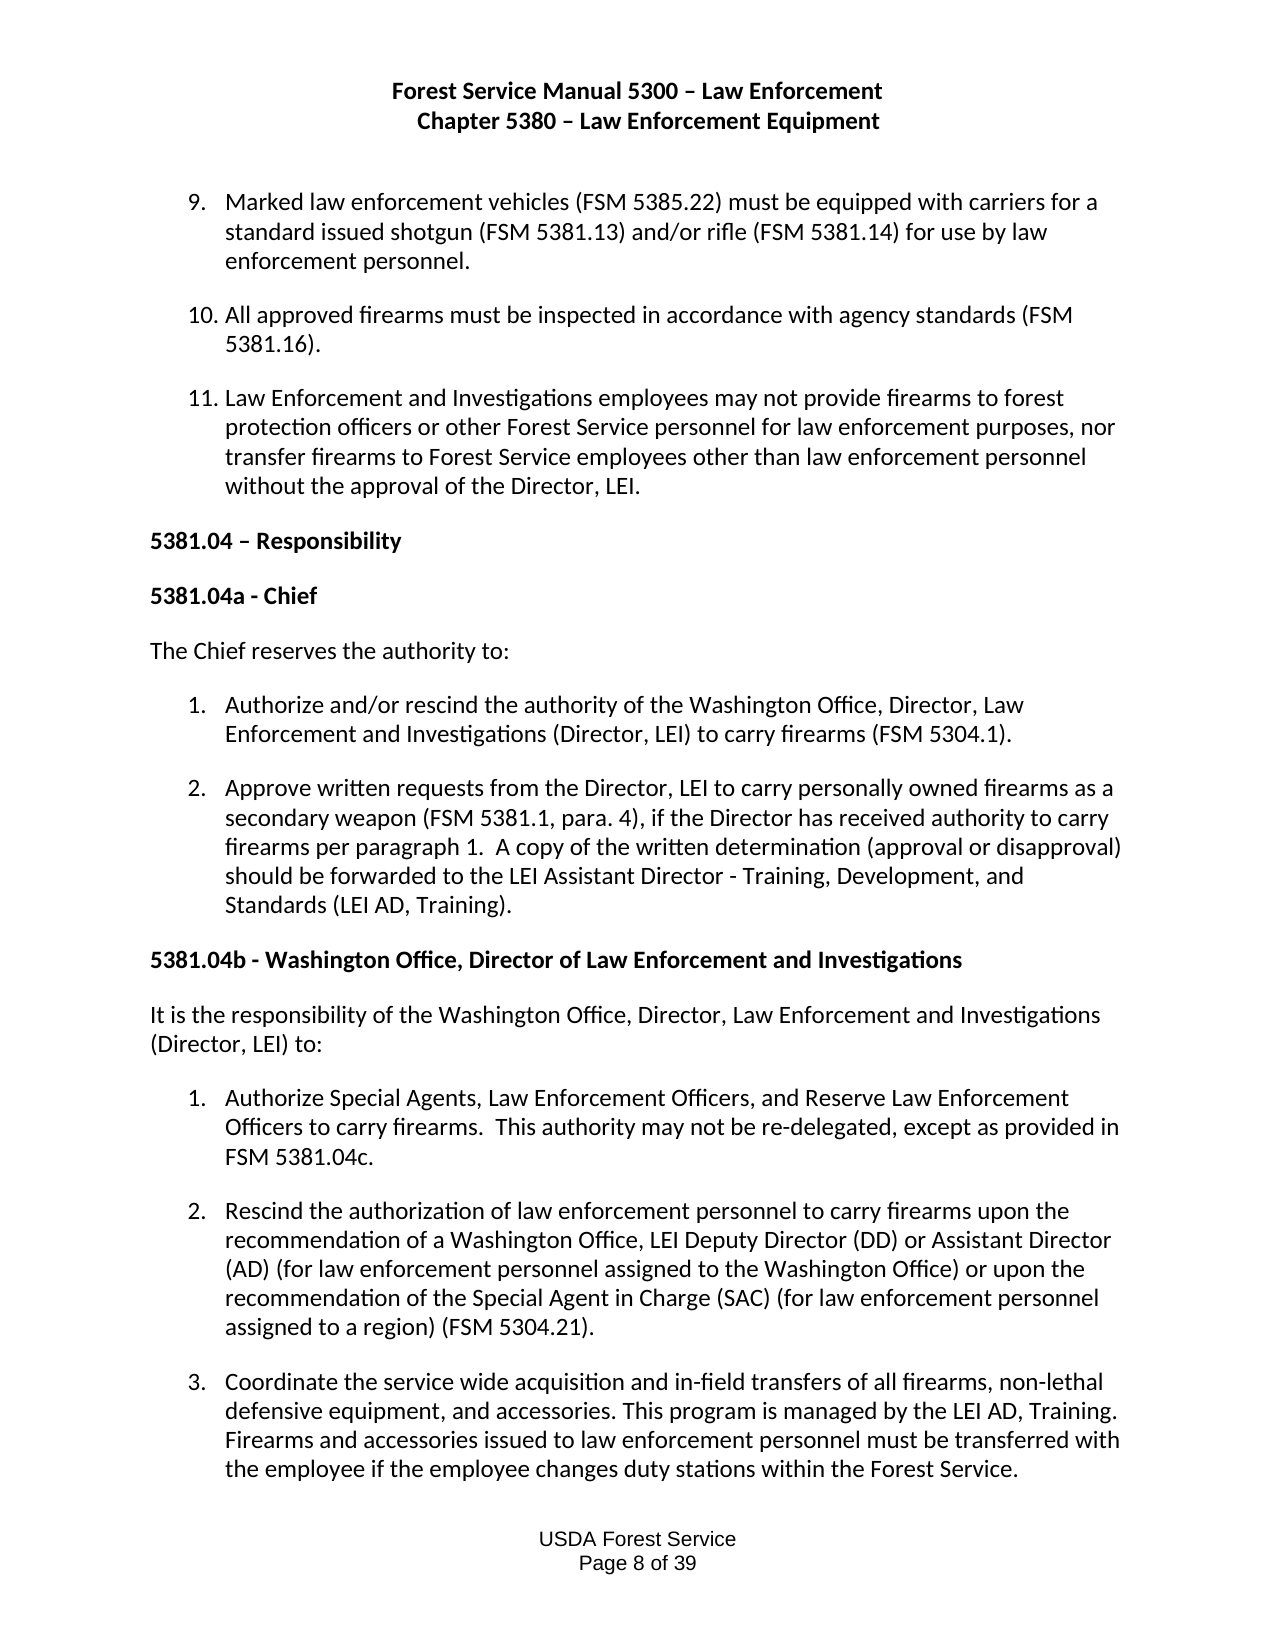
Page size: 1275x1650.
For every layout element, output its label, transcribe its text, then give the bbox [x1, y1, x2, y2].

list Marked law enforcement vehicles (FSM 5385.22) must be equipped with carriers for a standard issued shotgun (FSM 5381.13) and/or rifle (FSM 5381.14) for use by law enforcement personnel. [187, 187, 1125, 275]
list All approved firearms must be inspected in accordance with agency standards (FSM 5381.16). [187, 300, 1125, 358]
list Rescind the authorization of law enforcement personnel to carry firearms upon the recommendation of a Washington Office, LEI Deputy Director (DD) or Assistant Director (AD) (for law enforcement personnel assigned to the Washington Office) or upon the recommendation of the Special Agent in Charge (SAC) (for law enforcement personnel assigned to a region) (FSM 5304.21). [187, 1196, 1125, 1342]
subtitle 5381.04b - Washington Office, Director of Law Enforcement and Investigations [150, 944, 1125, 975]
subtitle 5381.04a - Chief [150, 581, 1125, 611]
text The Chief reserves the authority to: [150, 636, 1125, 665]
text It is the responsibility of the Washington Office, Director, Law Enforcement and Investigations (Director, LEI) to: [150, 1000, 1125, 1058]
list Approve written requests from the Director, LEI to carry personally owned firearms as a secondary weapon (FSM 5381.1, para. 4), if the Director has received authority to carry firearms per paragraph 1. A copy of the written determination (approval or disapproval) should be forwarded to the LEI Assistant Director - Training, Development, and Standards (LEI AD, Training). [187, 773, 1125, 919]
list Authorize Special Agents, Law Enforcement Officers, and Reserve Law Enforcement Officers to carry firearms. This authority may not be re-delegated, except as provided in FSM 5381.04c. [187, 1083, 1125, 1171]
list Coordinate the service wide acquisition and in-field transfers of all firearms, non-lethal defensive equipment, and accessories. This program is managed by the LEI AD, Training. Firearms and accessories issued to law enforcement personnel must be transferred with the employee if the employee changes duty stations within the Forest Service. [187, 1367, 1125, 1483]
list Authorize and/or rescind the authority of the Washington Office, Director, Law Enforcement and Investigations (Director, LEI) to carry firearms (FSM 5304.1). [187, 690, 1125, 748]
subtitle 5381.04 – Responsibility [150, 525, 1125, 556]
list Law Enforcement and Investigations employees may not provide firearms to forest protection officers or other Forest Service personnel for law enforcement purposes, nor transfer firearms to Forest Service employees other than law enforcement personnel without the approval of the Director, LEI. [187, 383, 1125, 500]
